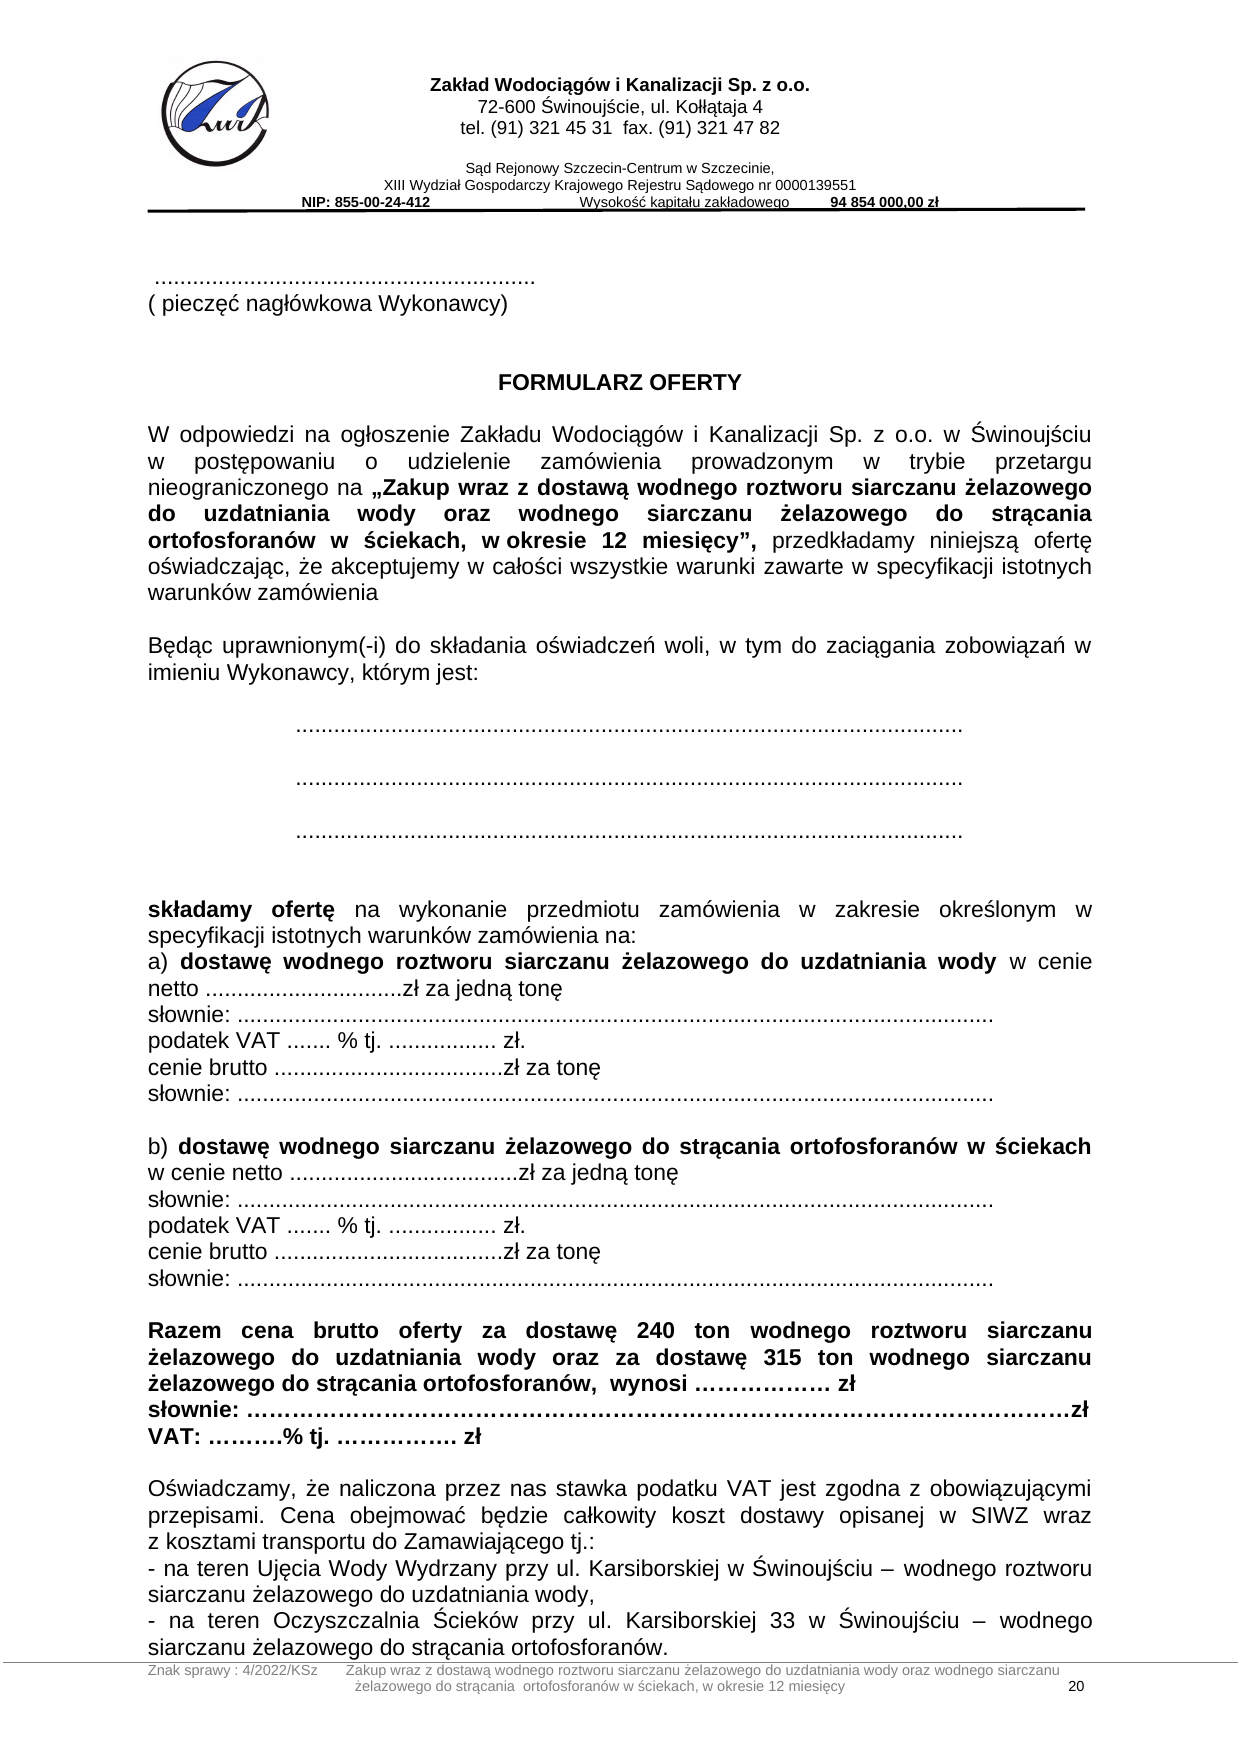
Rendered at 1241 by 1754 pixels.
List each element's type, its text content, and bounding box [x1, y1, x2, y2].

text b) dostawę wodnego siarczanu żelazowego do strącania ortofosforanów w ściekach w cenie netto ....................................zł za jedną tonę [148, 1133, 1092, 1186]
text ( pieczęć nagłówkowa Wykonawcy) [148, 289, 1092, 316]
text składamy ofertę na wykonanie przedmiotu zamówienia w zakresie określonym w specyfikacji istotnych warunków zamówienia na: [148, 896, 1092, 948]
text podatek VAT ....... % tj. ................. zł. [148, 1027, 1092, 1054]
text Oświadczamy, że naliczona przez nas stawka podatku VAT jest zgodna z obowiązującymi przepisami. Cena obejmować będzie całkowity koszt dostawy opisanej w SIWZ wraz z kosztami transportu do Zamawiającego tj.: [148, 1475, 1092, 1554]
text FORMULARZ OFERTY [148, 368, 1092, 395]
text ......................................................................................................... [148, 764, 1092, 790]
text Razem cena brutto oferty za dostawę 240 ton wodnego roztworu siarczanu żelazowego do uzdatniania wody oraz za dostawę 315 ton wodnego siarczanu żelazowego do strącania ortofosforanów, wynosi ……………… zł [148, 1317, 1092, 1396]
text - na teren Oczyszczalnia Ścieków przy ul. Karsiborskiej 33 w Świnoujściu – wodnego siarczanu żelazowego do strącania ortofosforanów. [148, 1607, 1092, 1660]
text ......................................................................................................... [148, 817, 1092, 843]
text ......................................................................................................... [148, 711, 1092, 737]
text ............................................................ [148, 263, 1092, 289]
text a) dostawę wodnego roztworu siarczanu żelazowego do uzdatniania wody w cenie netto ...............................zł za jedną tonę [148, 948, 1092, 1001]
text słownie: ....................................................................................................................... [148, 1264, 1092, 1291]
text - na teren Ujęcia Wody Wydrzany przy ul. Karsiborskiej w Świnoujściu – wodnego roztworu siarczanu żelazowego do uzdatniania wody, [148, 1554, 1092, 1607]
text słownie: ....................................................................................................................... [148, 1001, 1092, 1027]
text podatek VAT ....... % tj. ................. zł. [148, 1212, 1092, 1238]
subtitle Będąc uprawnionym(-i) do składania oświadczeń woli, w tym do zaciągania zobowiązań w imieniu Wykonawcy, którym jest: [148, 632, 1092, 685]
text VAT: ……….% tj. ……………. zł [148, 1423, 1092, 1449]
text słownie: ………………………………………………………………………………………………zł [148, 1396, 1092, 1423]
text słownie: ....................................................................................................................... [148, 1186, 1092, 1212]
text słownie: ....................................................................................................................... [148, 1080, 1092, 1106]
text cenie brutto ....................................zł za tonę [148, 1054, 1092, 1080]
text cenie brutto ....................................zł za tonę [148, 1238, 1092, 1264]
picture [158, 57, 272, 171]
text W odpowiedzi na ogłoszenie Zakładu Wodociągów i Kanalizacji Sp. z o.o. w Świnoujściu w postępowaniu o udzielenie zamówienia prowadzonym w trybie przetargu nieograniczonego na „Zakup wraz z dostawą wodnego roztworu siarczanu żelazowego do uzdatniania wody oraz wodnego siarczanu żelazowego do strącania ortofosforanów w ściekach, w okresie 12 miesięcy”, przedkładamy niniejszą ofertę oświadczając, że akceptujemy w całości wszystkie warunki zawarte w specyfikacji istotnych warunków zamówienia [148, 421, 1092, 606]
